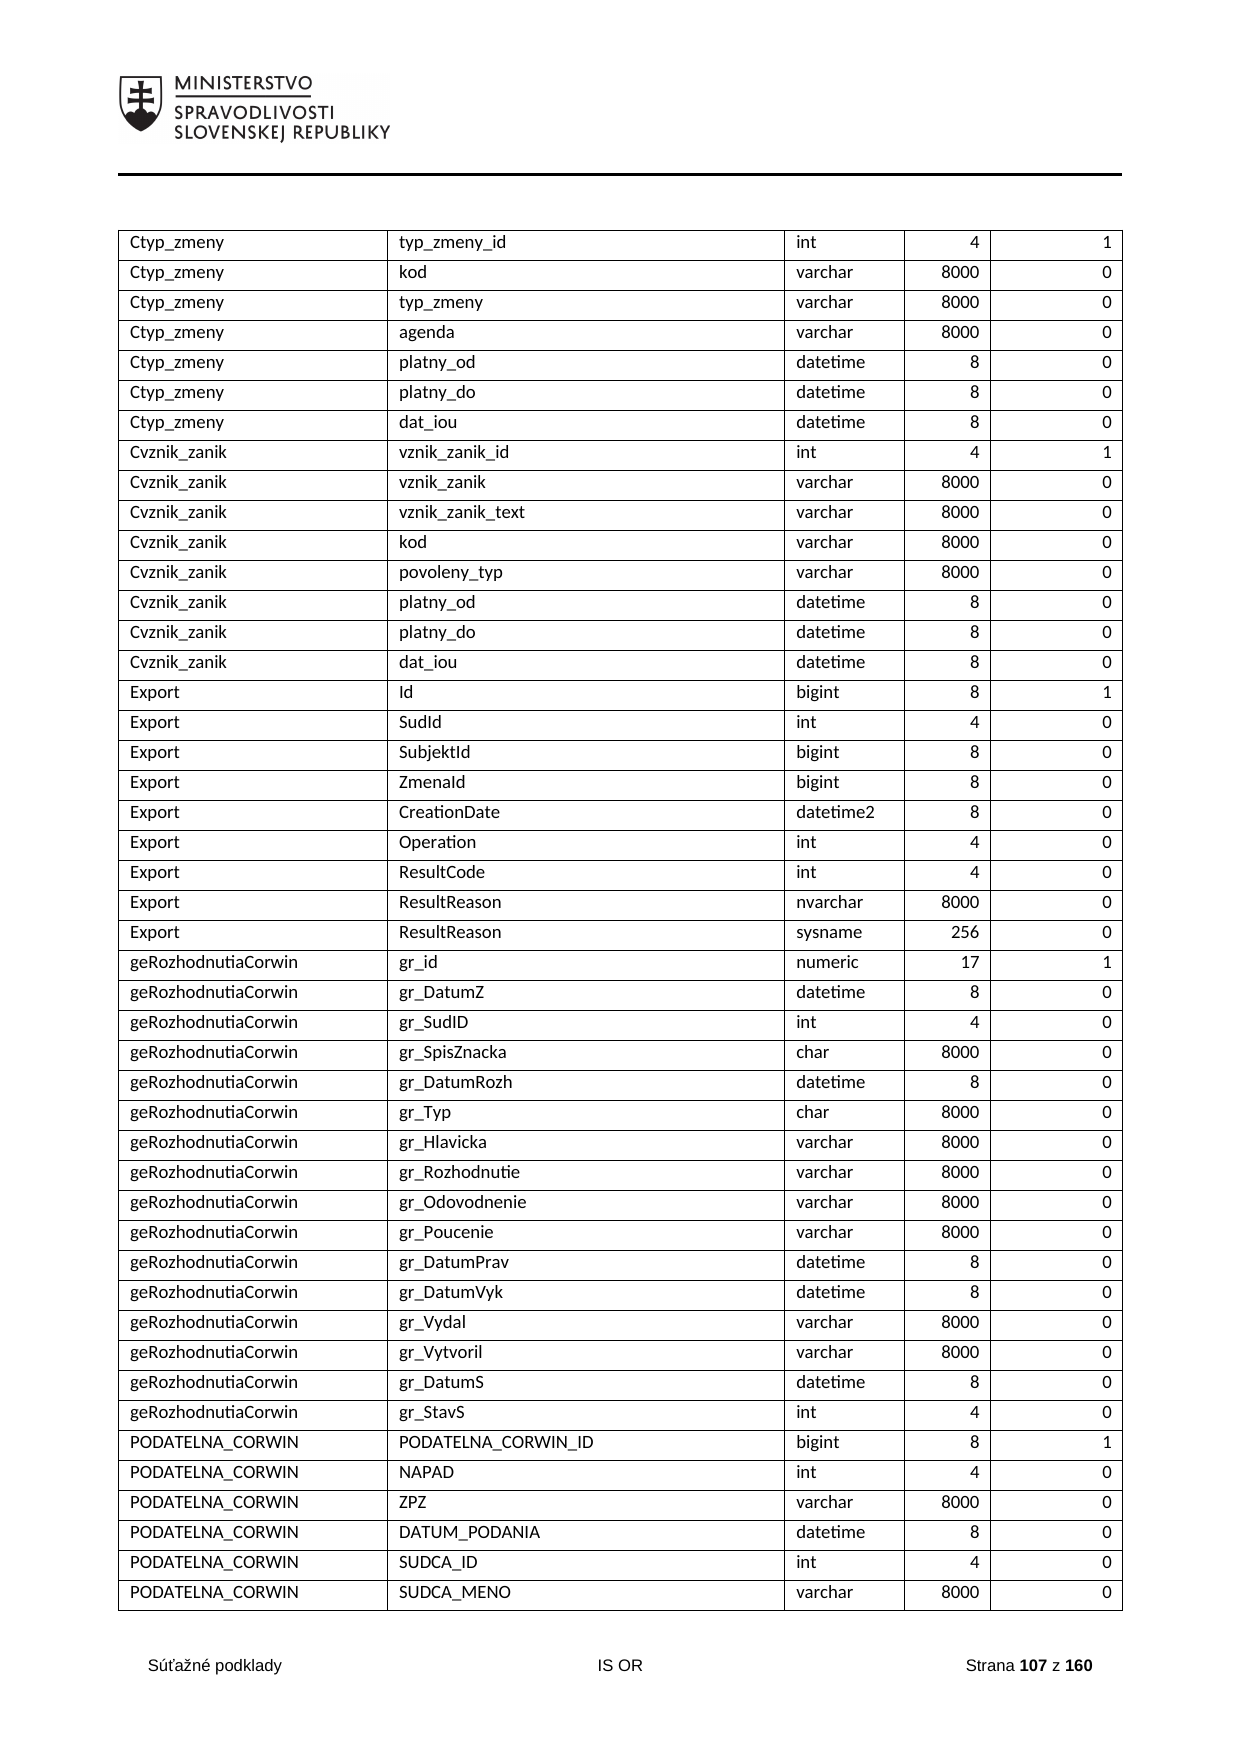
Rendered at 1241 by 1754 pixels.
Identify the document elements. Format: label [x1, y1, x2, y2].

picture [118, 73, 390, 144]
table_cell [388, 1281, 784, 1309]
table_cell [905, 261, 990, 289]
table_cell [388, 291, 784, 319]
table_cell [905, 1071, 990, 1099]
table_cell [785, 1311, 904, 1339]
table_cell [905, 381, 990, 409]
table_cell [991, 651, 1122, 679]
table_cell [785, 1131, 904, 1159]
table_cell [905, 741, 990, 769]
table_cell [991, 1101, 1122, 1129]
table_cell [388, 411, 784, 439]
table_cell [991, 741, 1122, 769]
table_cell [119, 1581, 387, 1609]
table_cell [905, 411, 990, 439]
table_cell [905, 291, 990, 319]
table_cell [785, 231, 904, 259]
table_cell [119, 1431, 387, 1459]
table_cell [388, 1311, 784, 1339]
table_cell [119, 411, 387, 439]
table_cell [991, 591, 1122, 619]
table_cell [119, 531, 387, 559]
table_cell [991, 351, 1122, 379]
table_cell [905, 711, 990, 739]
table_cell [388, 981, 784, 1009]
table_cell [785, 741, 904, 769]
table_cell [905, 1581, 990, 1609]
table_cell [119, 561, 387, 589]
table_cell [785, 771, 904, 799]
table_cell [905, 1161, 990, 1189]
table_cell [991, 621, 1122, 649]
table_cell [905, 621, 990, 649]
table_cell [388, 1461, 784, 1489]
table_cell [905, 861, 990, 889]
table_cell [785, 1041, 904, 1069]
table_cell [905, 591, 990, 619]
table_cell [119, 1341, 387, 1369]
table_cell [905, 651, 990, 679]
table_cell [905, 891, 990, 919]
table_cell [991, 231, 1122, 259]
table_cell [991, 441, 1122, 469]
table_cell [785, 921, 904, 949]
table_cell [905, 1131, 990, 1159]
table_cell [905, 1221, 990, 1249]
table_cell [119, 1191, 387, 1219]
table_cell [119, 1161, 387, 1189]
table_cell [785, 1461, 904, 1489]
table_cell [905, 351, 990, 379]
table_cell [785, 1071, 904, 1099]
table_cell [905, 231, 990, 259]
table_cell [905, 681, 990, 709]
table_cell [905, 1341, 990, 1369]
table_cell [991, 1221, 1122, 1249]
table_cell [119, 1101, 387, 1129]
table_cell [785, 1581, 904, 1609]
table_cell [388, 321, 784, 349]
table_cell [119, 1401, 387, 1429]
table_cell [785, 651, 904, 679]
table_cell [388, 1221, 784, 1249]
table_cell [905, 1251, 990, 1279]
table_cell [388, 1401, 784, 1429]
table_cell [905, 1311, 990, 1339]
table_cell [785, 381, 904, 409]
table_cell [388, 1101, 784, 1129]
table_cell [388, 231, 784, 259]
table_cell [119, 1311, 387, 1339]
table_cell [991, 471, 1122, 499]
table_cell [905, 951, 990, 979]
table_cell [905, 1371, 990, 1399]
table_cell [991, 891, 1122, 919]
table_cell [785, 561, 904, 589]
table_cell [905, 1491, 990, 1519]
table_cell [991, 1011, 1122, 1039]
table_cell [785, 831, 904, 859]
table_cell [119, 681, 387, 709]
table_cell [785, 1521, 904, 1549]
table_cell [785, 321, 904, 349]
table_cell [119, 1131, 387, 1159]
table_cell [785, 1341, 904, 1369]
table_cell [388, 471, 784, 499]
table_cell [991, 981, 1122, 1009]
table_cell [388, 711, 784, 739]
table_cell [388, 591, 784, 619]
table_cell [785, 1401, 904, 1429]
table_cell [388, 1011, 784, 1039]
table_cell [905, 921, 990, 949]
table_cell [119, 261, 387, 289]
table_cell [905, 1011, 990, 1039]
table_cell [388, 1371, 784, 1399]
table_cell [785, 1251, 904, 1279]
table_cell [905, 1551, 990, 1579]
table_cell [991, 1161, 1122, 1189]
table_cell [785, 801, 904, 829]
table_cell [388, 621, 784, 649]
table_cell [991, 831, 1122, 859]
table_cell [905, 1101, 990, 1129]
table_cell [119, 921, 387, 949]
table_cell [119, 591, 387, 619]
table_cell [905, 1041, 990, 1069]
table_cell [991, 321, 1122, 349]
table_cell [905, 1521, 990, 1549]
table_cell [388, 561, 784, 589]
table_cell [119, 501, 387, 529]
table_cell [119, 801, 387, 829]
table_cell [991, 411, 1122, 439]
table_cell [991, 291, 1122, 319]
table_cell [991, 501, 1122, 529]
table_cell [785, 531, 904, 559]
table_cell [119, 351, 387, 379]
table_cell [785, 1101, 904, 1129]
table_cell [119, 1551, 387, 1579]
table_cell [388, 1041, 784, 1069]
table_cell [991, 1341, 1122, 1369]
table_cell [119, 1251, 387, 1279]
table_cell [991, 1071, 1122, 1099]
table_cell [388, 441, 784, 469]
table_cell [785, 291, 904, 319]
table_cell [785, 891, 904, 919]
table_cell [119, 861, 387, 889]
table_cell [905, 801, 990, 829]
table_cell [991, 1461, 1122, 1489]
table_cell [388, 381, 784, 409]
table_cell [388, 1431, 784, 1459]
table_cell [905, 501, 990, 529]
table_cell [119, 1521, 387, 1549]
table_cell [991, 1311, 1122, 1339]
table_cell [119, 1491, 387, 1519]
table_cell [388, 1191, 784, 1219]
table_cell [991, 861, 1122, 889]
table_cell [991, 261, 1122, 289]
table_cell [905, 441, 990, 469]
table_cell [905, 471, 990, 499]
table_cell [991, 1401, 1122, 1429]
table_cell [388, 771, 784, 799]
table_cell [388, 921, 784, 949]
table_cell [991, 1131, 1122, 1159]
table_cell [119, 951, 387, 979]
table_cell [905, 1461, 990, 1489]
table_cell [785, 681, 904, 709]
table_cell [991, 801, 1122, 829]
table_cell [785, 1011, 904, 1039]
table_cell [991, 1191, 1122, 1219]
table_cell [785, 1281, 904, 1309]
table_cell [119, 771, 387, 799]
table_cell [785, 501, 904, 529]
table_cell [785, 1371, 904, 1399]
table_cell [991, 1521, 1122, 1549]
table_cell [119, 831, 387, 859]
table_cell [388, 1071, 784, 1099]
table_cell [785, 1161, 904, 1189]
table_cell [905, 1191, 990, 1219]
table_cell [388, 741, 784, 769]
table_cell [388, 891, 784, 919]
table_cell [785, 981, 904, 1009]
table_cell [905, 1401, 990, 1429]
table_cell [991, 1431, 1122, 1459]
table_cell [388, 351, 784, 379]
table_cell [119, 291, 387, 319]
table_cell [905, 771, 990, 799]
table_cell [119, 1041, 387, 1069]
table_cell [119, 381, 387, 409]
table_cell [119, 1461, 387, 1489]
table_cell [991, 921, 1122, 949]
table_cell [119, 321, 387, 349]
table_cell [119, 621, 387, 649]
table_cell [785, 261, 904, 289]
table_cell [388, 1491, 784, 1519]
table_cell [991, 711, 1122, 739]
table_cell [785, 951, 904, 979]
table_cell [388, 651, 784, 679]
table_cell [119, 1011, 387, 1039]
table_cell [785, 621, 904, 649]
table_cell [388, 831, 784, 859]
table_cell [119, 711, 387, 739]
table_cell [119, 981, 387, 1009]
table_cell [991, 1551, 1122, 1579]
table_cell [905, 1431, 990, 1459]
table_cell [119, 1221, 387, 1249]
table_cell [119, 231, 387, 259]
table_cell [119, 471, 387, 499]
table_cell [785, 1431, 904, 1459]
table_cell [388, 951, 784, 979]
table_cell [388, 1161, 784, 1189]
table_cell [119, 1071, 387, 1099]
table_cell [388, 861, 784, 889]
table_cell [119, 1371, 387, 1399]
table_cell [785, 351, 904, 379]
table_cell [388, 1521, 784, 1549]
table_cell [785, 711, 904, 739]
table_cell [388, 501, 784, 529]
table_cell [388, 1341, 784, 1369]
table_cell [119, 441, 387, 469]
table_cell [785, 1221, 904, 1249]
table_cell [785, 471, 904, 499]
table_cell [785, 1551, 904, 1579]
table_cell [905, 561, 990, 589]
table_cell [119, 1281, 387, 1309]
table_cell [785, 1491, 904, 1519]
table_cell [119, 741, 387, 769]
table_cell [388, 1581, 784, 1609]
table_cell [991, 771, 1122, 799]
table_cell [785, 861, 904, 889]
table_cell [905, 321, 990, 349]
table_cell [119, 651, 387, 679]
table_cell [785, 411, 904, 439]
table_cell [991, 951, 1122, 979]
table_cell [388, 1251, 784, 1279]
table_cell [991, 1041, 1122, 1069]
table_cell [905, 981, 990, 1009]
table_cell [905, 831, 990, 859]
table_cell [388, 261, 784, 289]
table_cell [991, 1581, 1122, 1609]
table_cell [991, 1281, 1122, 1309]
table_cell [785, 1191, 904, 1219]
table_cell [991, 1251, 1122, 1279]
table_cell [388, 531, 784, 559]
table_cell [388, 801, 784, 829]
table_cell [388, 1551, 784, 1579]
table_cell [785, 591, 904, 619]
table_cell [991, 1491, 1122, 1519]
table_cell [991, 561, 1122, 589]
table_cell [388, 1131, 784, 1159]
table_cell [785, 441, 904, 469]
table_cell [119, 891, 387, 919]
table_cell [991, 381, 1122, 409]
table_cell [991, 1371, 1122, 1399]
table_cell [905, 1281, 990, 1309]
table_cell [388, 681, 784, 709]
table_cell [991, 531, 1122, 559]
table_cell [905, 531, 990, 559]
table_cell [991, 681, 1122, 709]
